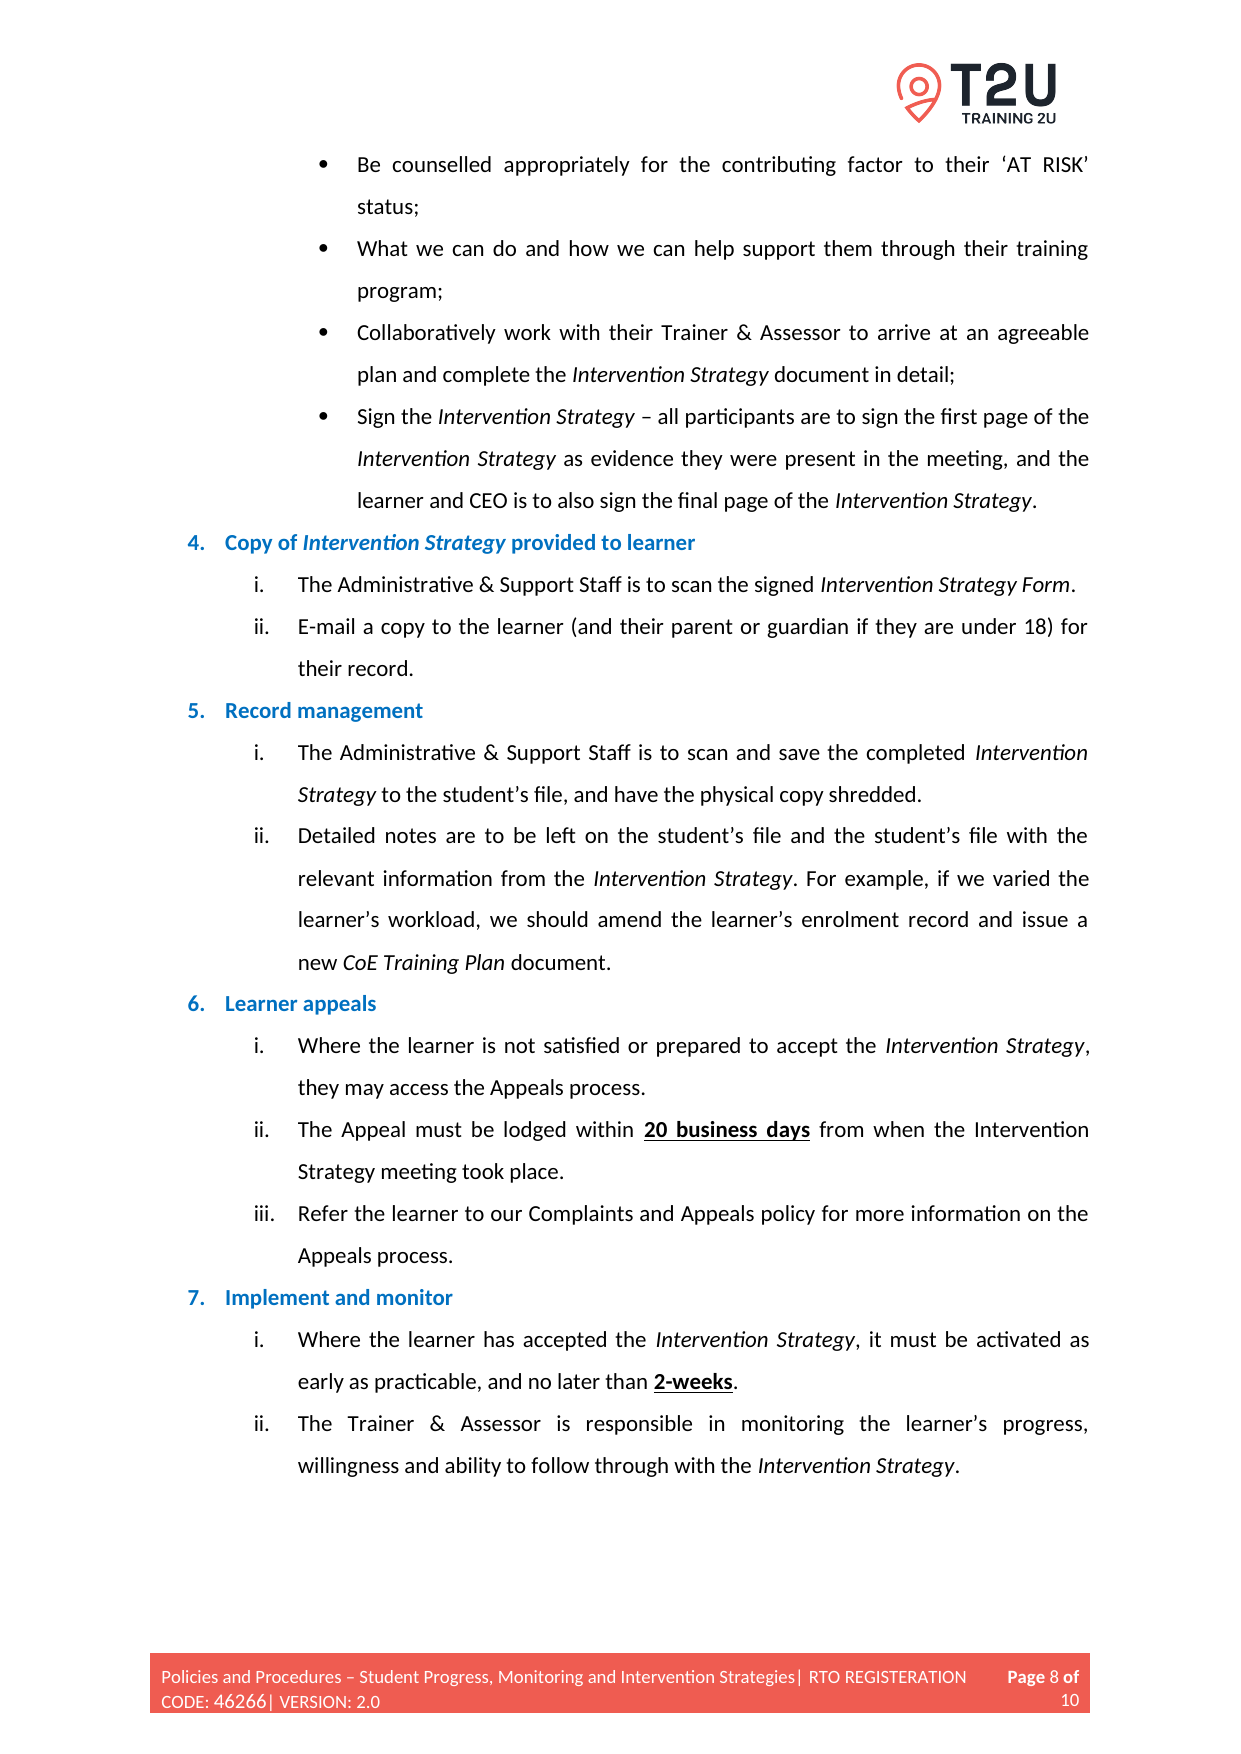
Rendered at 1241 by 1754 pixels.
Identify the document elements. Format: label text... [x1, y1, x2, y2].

list Copy of Intervention Strategy provided to learner [187, 528, 1090, 556]
list The Administrative & Support Staff is to scan and save the completed Intervention Strategy to the student’s file, and have the physical copy shredded. [253, 738, 1090, 808]
list E-mail a copy to the learner (and their parent or guardian if they are under 18) for their record. [253, 612, 1090, 682]
list The Appeal must be lodged within 20 business days from when the Intervention Strategy meeting took place. [253, 1116, 1090, 1186]
list The Administrative & Support Staff is to scan the signed Intervention Strategy Form. [253, 570, 1090, 598]
list Be counselled appropriately for the contributing factor to their ‘AT RISK’ status; [319, 150, 1090, 220]
list Where the learner is not satisfied or prepared to accept the Intervention Strategy, they may access the Appeals process. [253, 1032, 1090, 1102]
list What we can do and how we can help support them through their training program; [319, 234, 1090, 304]
list Collaboratively work with their Trainer & Assessor to arrive at an agreeable plan and complete the Intervention Strategy document in detail; [319, 318, 1090, 388]
list Implement and monitor [187, 1283, 1090, 1311]
list Learner appeals [187, 989, 1090, 1018]
picture [891, 54, 1061, 127]
list Record management [187, 696, 1090, 724]
list Detailed notes are to be left on the student’s file and the student’s file with the relevant information from the Intervention Strategy. For example, if we varied the learner’s workload, we should amend the learner’s enrolment record and issue a new CoE Training Plan document. [253, 822, 1090, 976]
list The Trainer & Assessor is responsible in monitoring the learner’s progress, willingness and ability to follow through with the Intervention Strategy. [253, 1409, 1090, 1479]
list Refer the learner to our Complaints and Appeals policy for more information on the Appeals process. [253, 1199, 1090, 1269]
list Where the learner has accepted the Intervention Strategy, it must be activated as early as practicable, and no later than 2-weeks. [253, 1325, 1090, 1395]
list Sign the Intervention Strategy – all participants are to sign the first page of the Intervention Strategy as evidence they were present in the meeting, and the learner and CEO is to also sign the final page of the Intervention Strategy. [319, 402, 1090, 514]
